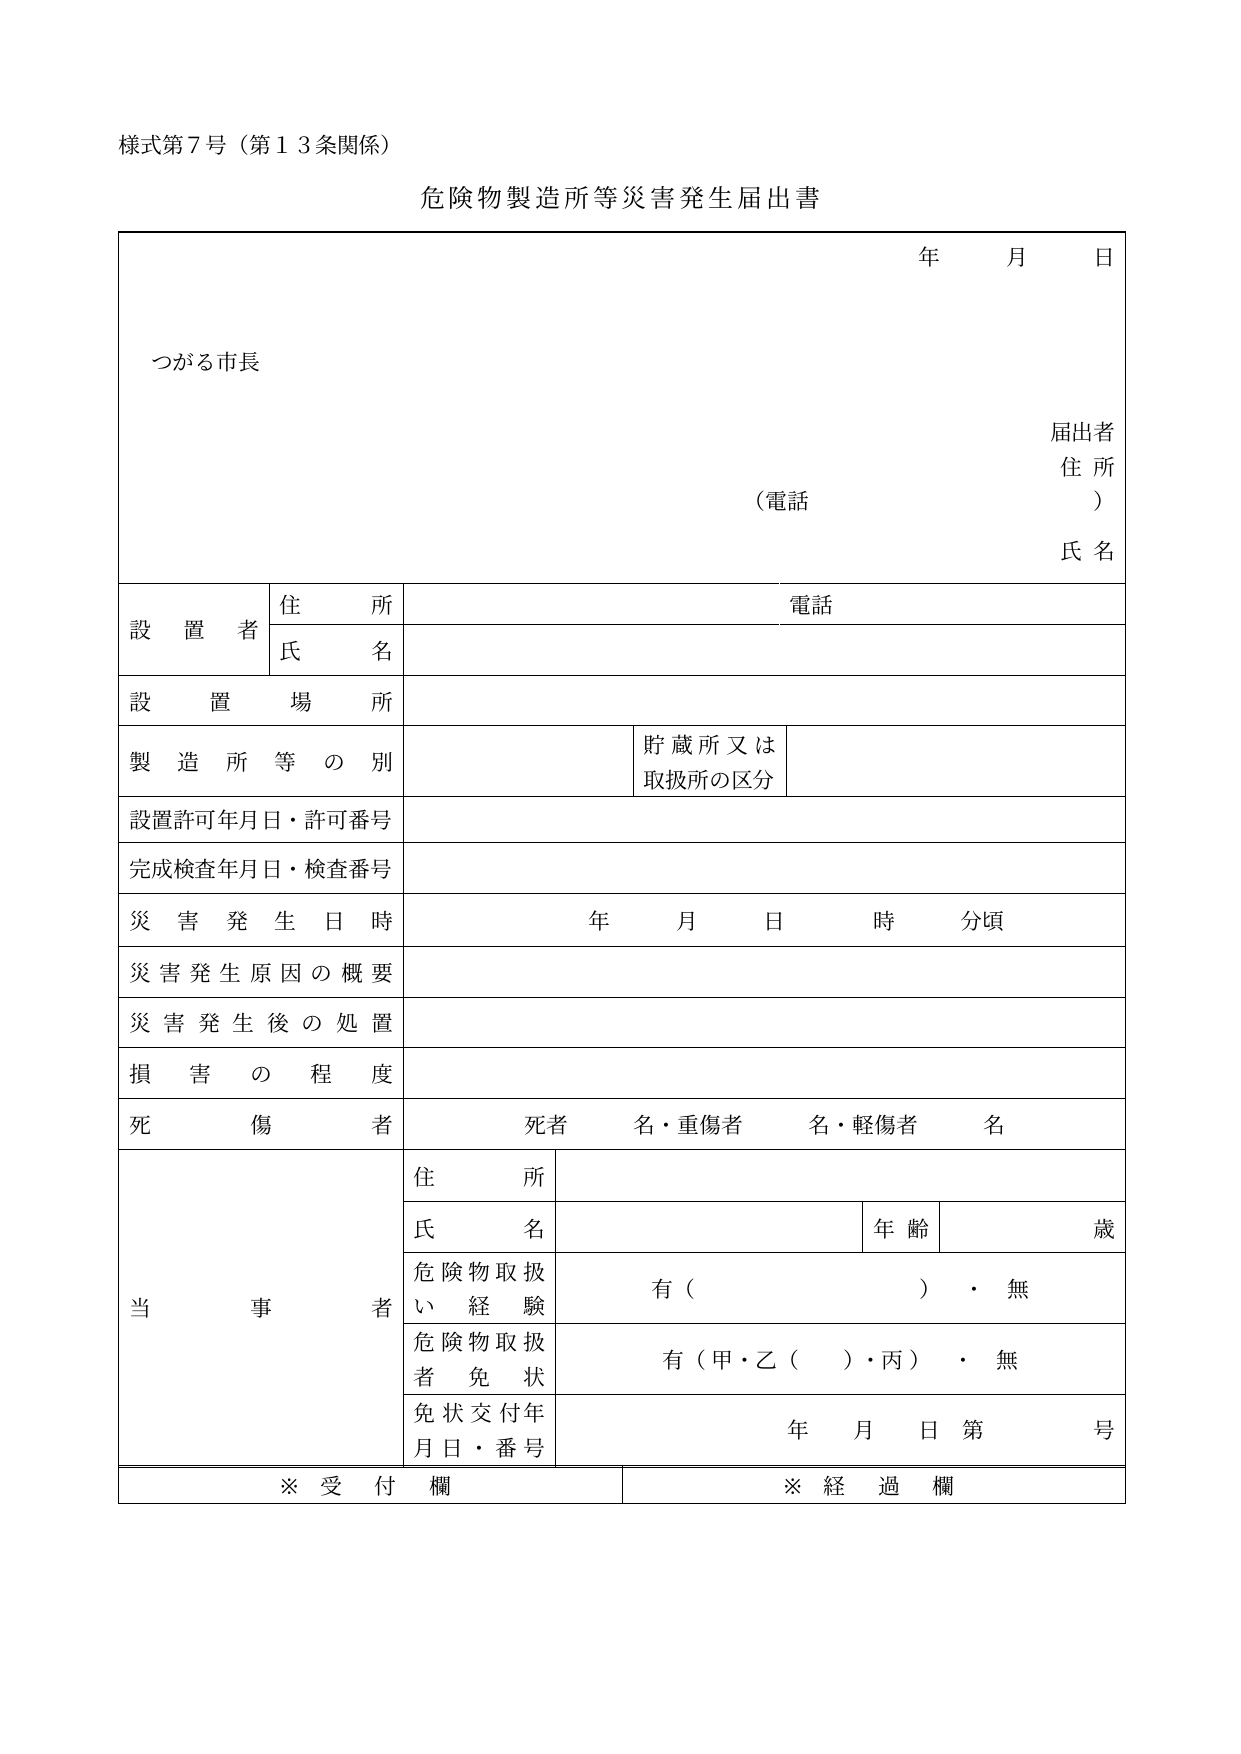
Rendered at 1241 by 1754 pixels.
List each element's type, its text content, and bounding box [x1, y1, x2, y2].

table_cell 完成検査年月日・検査番号 [119, 843, 403, 893]
table_header 年 月 日 つがる市長 届出者 住所 （電話 ） 氏名 [119, 233, 1125, 582]
table_cell [404, 625, 1125, 675]
table_cell 製造所等の別 [119, 726, 403, 796]
table_cell 歳 [940, 1202, 1125, 1252]
table_cell 免状交付年月日・番号 [404, 1395, 555, 1464]
table_cell 年齢 [863, 1202, 939, 1252]
table_cell 電話 [780, 584, 1125, 624]
table_cell 貯蔵所又は取扱所の区分 [634, 726, 786, 796]
table_cell 住所 [270, 584, 403, 624]
table_cell [404, 726, 633, 796]
text 様式第７号（第１３条関係） [118, 127, 1122, 162]
text 危険物製造所等災害発生届出書 [118, 162, 1122, 231]
table_cell [404, 1048, 1125, 1098]
table_cell 損害の程度 [119, 1048, 403, 1098]
table_cell [404, 947, 1125, 997]
table_cell 有（ ） ・ 無 [556, 1253, 1125, 1323]
table_cell ※ 経過欄 [623, 1468, 1125, 1502]
table_cell 氏名 [404, 1202, 555, 1252]
table_cell 有（ 甲 ･ 乙（ ）･ 丙 ） ・ 無 [556, 1324, 1125, 1394]
table_cell 住所 [404, 1150, 555, 1201]
table_cell 危険物取扱者免状 [404, 1324, 555, 1394]
table_cell ※ 受付欄 [119, 1468, 622, 1502]
table_cell [404, 797, 1125, 842]
table_cell 年 月 日 時 分頃 [404, 894, 1125, 946]
table_cell 年 月 日 第 号 [556, 1395, 1125, 1464]
table_cell 設置許可年月日・許可番号 [119, 797, 403, 842]
table_cell [787, 726, 1125, 796]
table_cell 死傷者 [119, 1099, 403, 1149]
table_cell 災害発生後の処置 [119, 998, 403, 1047]
table_cell [404, 843, 1125, 893]
table_cell [404, 998, 1125, 1047]
table_cell 災害発生日時 [119, 894, 403, 946]
table_cell 設置者 [119, 584, 269, 675]
table_cell 氏名 [270, 625, 403, 675]
table_cell [556, 1150, 1125, 1201]
table_cell 当事者 [119, 1150, 403, 1464]
table_cell 災害発生原因の概要 [119, 947, 403, 997]
table_cell 設置場所 [119, 676, 403, 725]
table_cell 危険物取扱い経験 [404, 1253, 555, 1323]
table_cell [404, 584, 779, 624]
table_cell 死者 名・重傷者 名・軽傷者 名 [404, 1099, 1125, 1149]
table_cell [556, 1202, 862, 1252]
table_cell [404, 676, 1125, 725]
